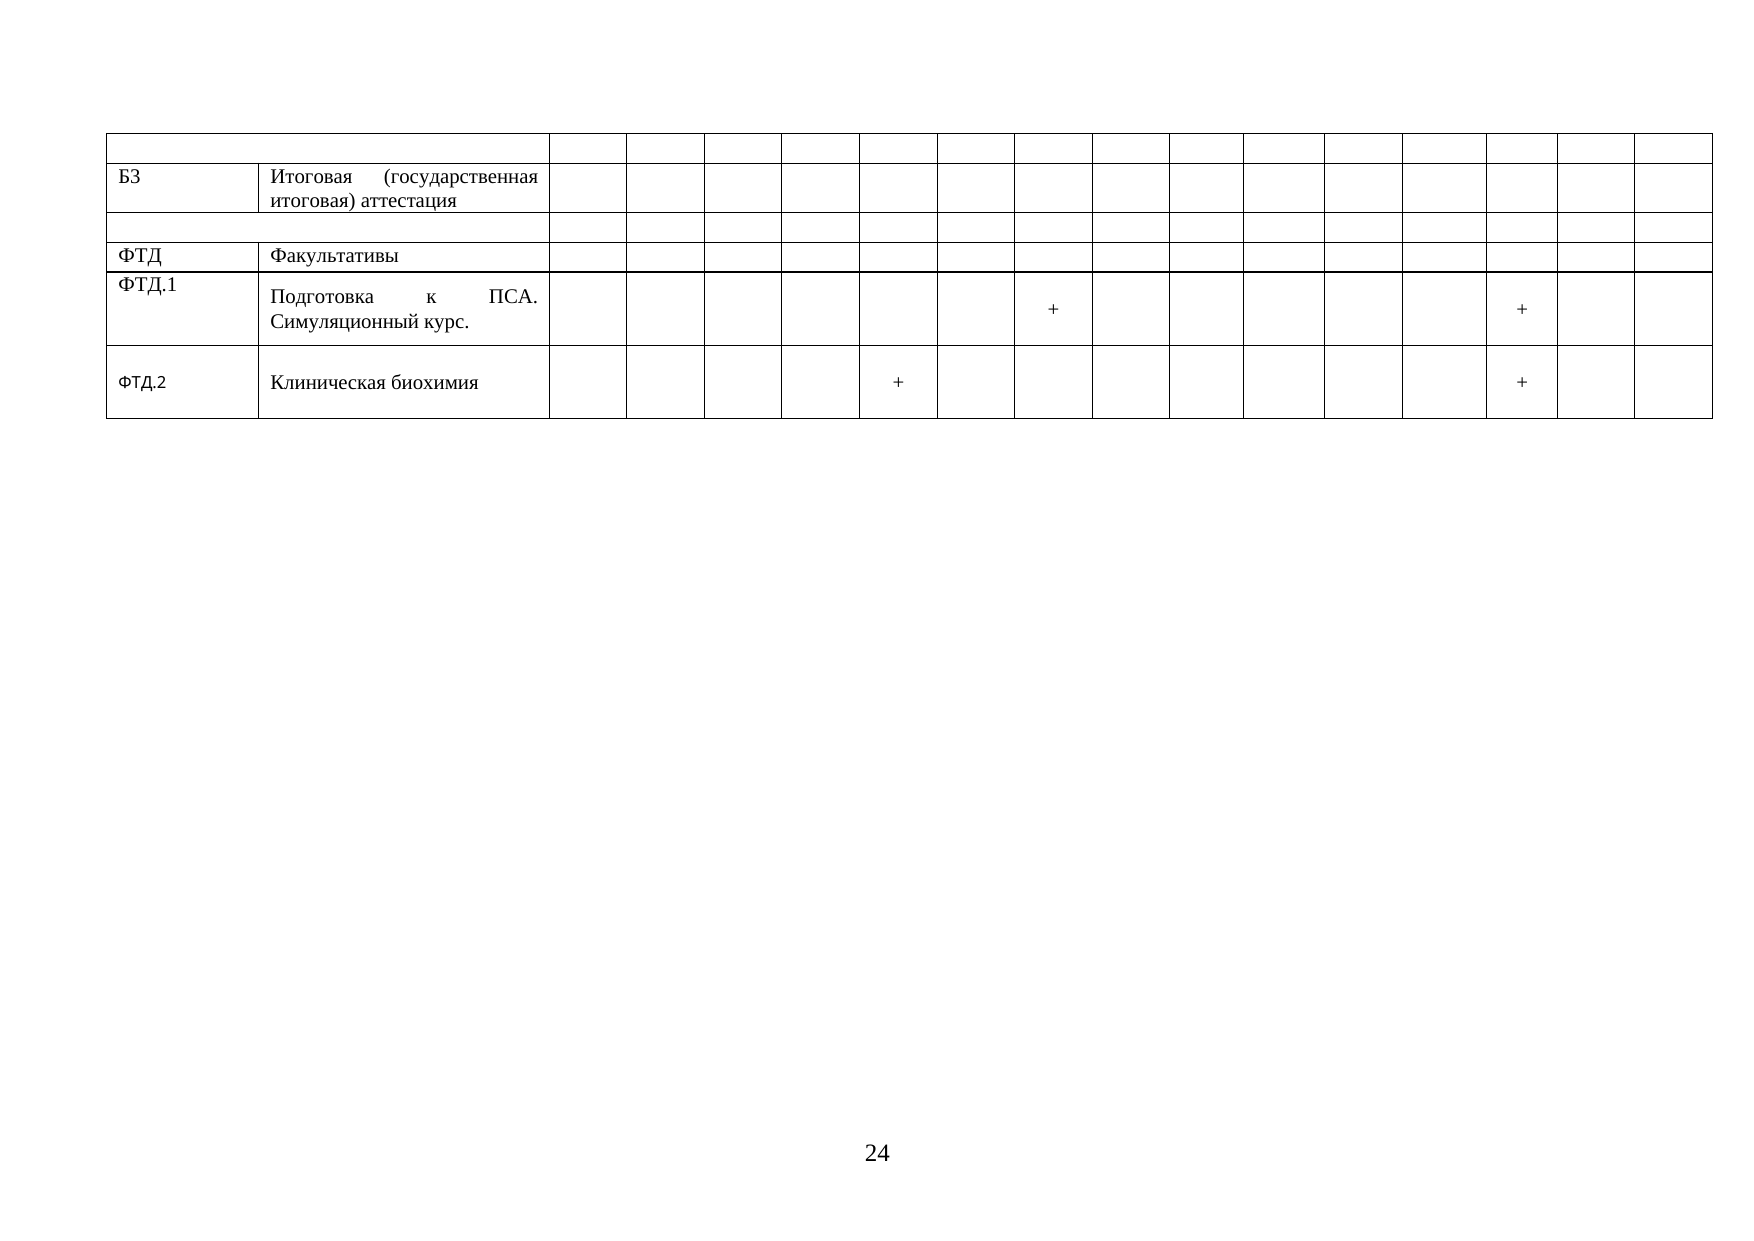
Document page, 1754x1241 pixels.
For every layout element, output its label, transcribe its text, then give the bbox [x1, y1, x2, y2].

table_cell [1403, 213, 1486, 242]
table_cell [1015, 164, 1092, 212]
table_cell [1015, 134, 1092, 163]
table_cell [627, 273, 704, 345]
table_cell + [1487, 273, 1557, 345]
table_cell [1403, 134, 1486, 163]
table_cell [1093, 346, 1169, 418]
table_cell [782, 346, 859, 418]
table_cell [705, 213, 781, 242]
table_cell [550, 134, 626, 163]
table_cell + [1015, 273, 1092, 345]
table_cell [938, 134, 1014, 163]
table_cell [705, 346, 781, 418]
table_cell [1170, 346, 1243, 418]
table_cell [1403, 346, 1486, 418]
table_cell [938, 243, 1014, 271]
table_cell [1635, 243, 1712, 271]
table_cell [1015, 213, 1092, 242]
table_cell [1093, 243, 1169, 271]
table_cell [1244, 243, 1324, 271]
table_cell [1487, 164, 1557, 212]
table_cell [550, 243, 626, 271]
table_cell [627, 164, 704, 212]
table_cell [1558, 134, 1634, 163]
table_cell [1325, 346, 1402, 418]
table_cell [1558, 213, 1634, 242]
table_cell [1635, 346, 1712, 418]
table_cell [938, 346, 1014, 418]
table_cell [1558, 346, 1634, 418]
table_cell Итоговая (государственная итоговая) аттестация [259, 164, 549, 212]
table_cell [107, 134, 549, 163]
table_cell [1487, 213, 1557, 242]
table_cell [1635, 213, 1712, 242]
table_cell [1487, 243, 1557, 271]
table_cell [627, 243, 704, 271]
table_cell [550, 273, 626, 345]
table_cell [860, 243, 937, 271]
table_cell [550, 346, 626, 418]
table_cell ФТД.1 [107, 273, 258, 345]
table_cell [782, 134, 859, 163]
table_cell ФТД [107, 243, 258, 271]
table_cell Б3 [107, 164, 258, 212]
table_cell [1170, 213, 1243, 242]
table_cell Клиническая биохимия [259, 346, 549, 418]
table_cell [1403, 243, 1486, 271]
table_cell [627, 213, 704, 242]
table_cell [1558, 243, 1634, 271]
table_cell [1170, 243, 1243, 271]
table_cell [1325, 243, 1402, 271]
table_cell [860, 134, 937, 163]
table_cell [1170, 134, 1243, 163]
table_cell [938, 213, 1014, 242]
table_cell [1244, 346, 1324, 418]
table_cell [1635, 273, 1712, 345]
table_cell [627, 346, 704, 418]
table_cell Подготовка к ПСА. Симуляционный курс. [259, 273, 549, 345]
table_cell [1325, 164, 1402, 212]
table_cell [1244, 213, 1324, 242]
table_cell [1325, 134, 1402, 163]
table_cell + [1487, 346, 1557, 418]
table_cell [1015, 243, 1092, 271]
table_cell [705, 134, 781, 163]
table_cell [627, 134, 704, 163]
table_cell [107, 213, 549, 242]
table_cell [1558, 273, 1634, 345]
table_cell [705, 273, 781, 345]
table_cell [1403, 273, 1486, 345]
table_cell [1244, 273, 1324, 345]
table_cell [1093, 273, 1169, 345]
table_cell [782, 273, 859, 345]
table_cell [782, 164, 859, 212]
table_cell [938, 164, 1014, 212]
table_cell [705, 164, 781, 212]
table_cell [550, 164, 626, 212]
table_cell [1170, 164, 1243, 212]
table_cell [782, 213, 859, 242]
table_cell [1325, 273, 1402, 345]
table_cell [1015, 346, 1092, 418]
table_cell [1635, 164, 1712, 212]
table_cell [1093, 164, 1169, 212]
table_cell [705, 243, 781, 271]
table_cell [1244, 164, 1324, 212]
table_cell [1325, 213, 1402, 242]
table_cell [1403, 164, 1486, 212]
table_cell ФТД.2 [107, 346, 258, 418]
table_cell [1093, 213, 1169, 242]
table_cell [550, 213, 626, 242]
table_cell [1093, 134, 1169, 163]
table_cell [860, 213, 937, 242]
table_cell [860, 273, 937, 345]
table_cell [782, 243, 859, 271]
table_cell [1487, 134, 1557, 163]
table_cell [1635, 134, 1712, 163]
table_cell [1558, 164, 1634, 212]
table_cell + [860, 346, 937, 418]
table_cell [1244, 134, 1324, 163]
table_cell [1170, 273, 1243, 345]
table_cell Факультативы [259, 243, 549, 271]
table_cell [938, 273, 1014, 345]
table_cell [860, 164, 937, 212]
